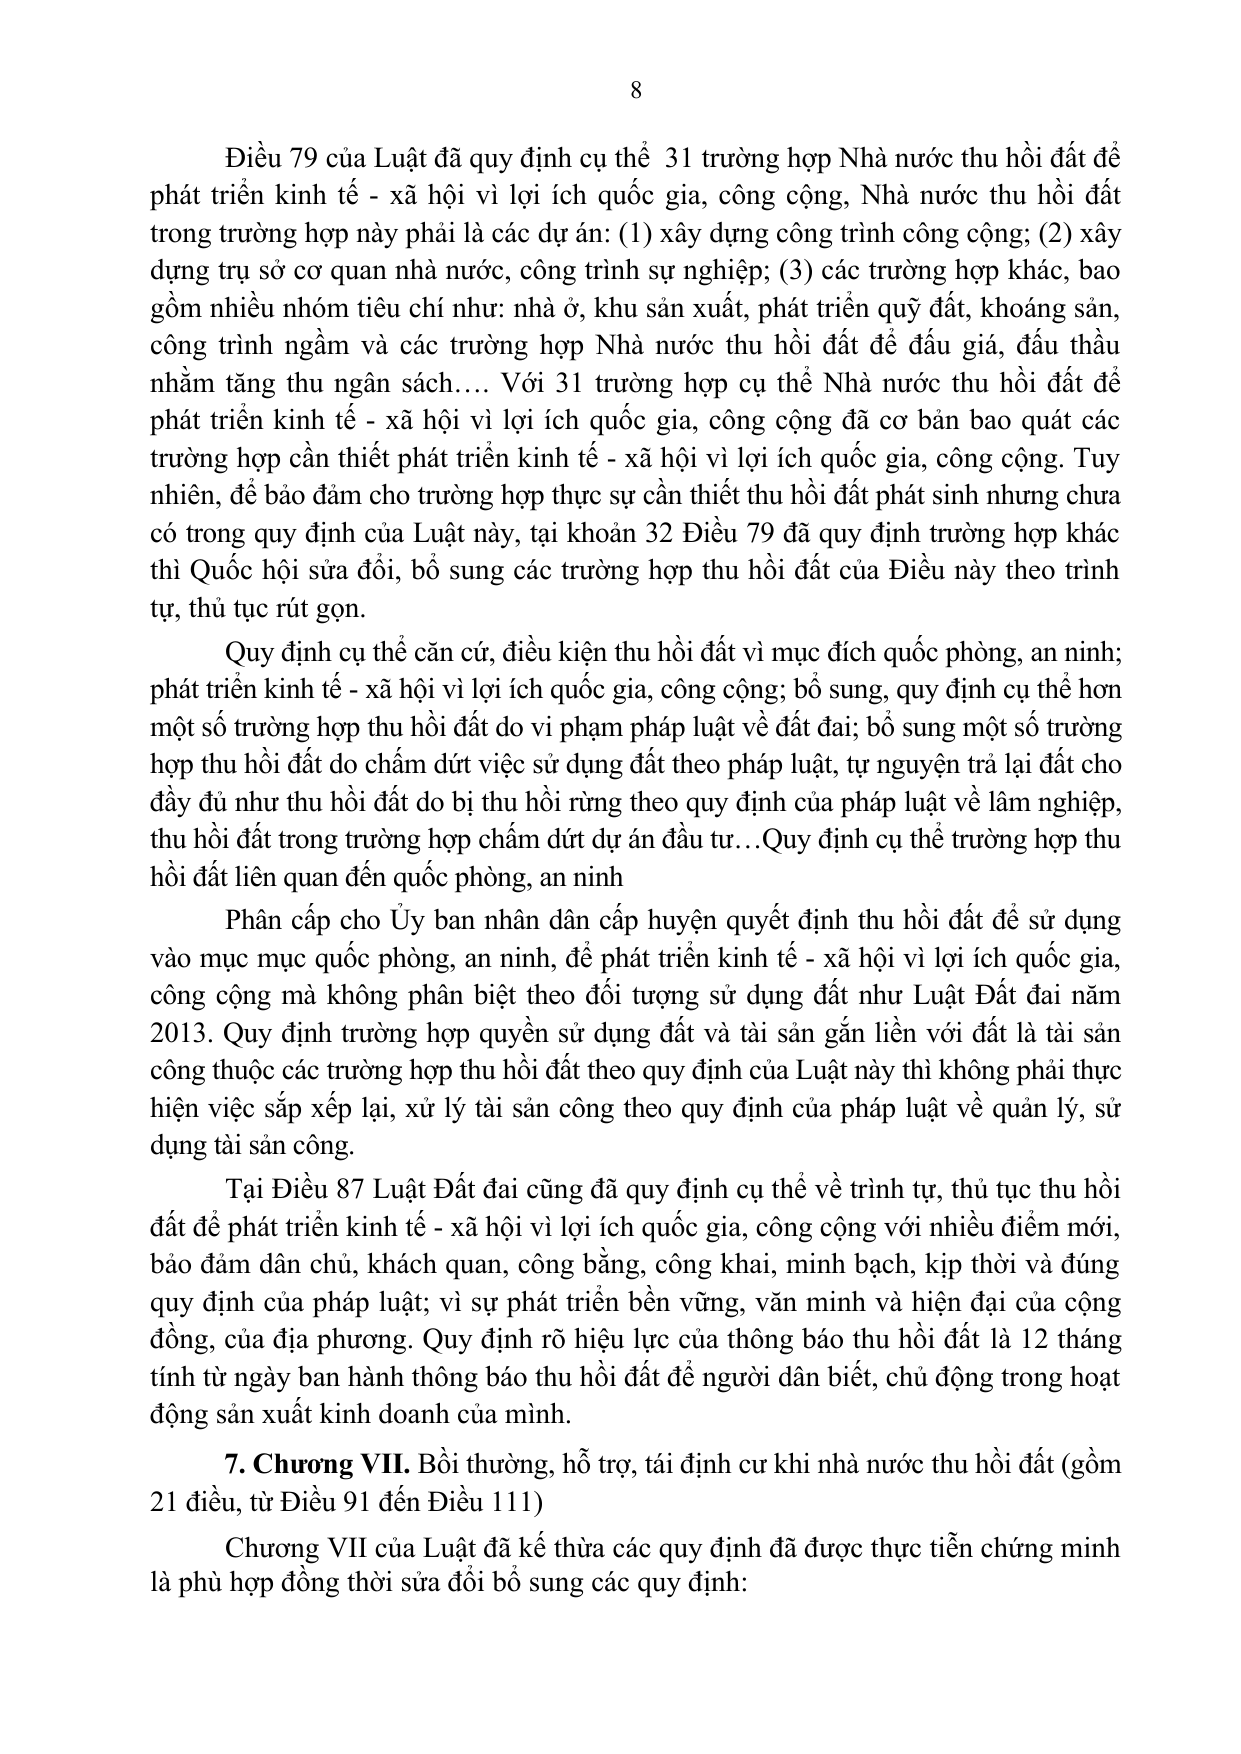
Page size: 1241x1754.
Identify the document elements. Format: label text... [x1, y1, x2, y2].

text 7. Chương VII. Bồi thường, hỗ trợ, tái định cư khi nhà nước thu hồi đất (gồm 21 điều, từ Điều 91 đến Điều 111) [150, 1443, 1122, 1518]
text Tại Điều 87 Luật Đất đai cũng đã quy định cụ thể về trình tự, thủ tục thu hồi đất để phát triển kinh tế - xã hội vì lợi ích quốc gia, công cộng với nhiều điểm mới, bảo đảm dân chủ, khách quan, công bằng, công khai, minh bạch, kịp thời và đúng quy định của pháp luật; vì sự phát triển bền vững, văn minh và hiện đại của cộng đồng, của địa phương. Quy định rõ hiệu lực của thông báo thu hồi đất là 12 tháng tính từ ngày ban hành thông báo thu hồi đất để người dân biết, chủ động trong hoạt động sản xuất kinh doanh của mình. [150, 1168, 1122, 1431]
text Phân cấp cho Ủy ban nhân dân cấp huyện quyết định thu hồi đất để sử dụng vào mục mục quốc phòng, an ninh, để phát triển kinh tế - xã hội vì lợi ích quốc gia, công cộng mà không phân biệt theo đối tượng sử dụng đất như Luật Đất đai năm 2013. Quy định trường hợp quyền sử dụng đất và tài sản gắn liền với đất là tài sản công thuộc các trường hợp thu hồi đất theo quy định của Luật này thì không phải thực hiện việc sắp xếp lại, xử lý tài sản công theo quy định của pháp luật về quản lý, sử dụng tài sản công. [150, 900, 1122, 1162]
text Chương VII của Luật đã kế thừa các quy định đã được thực tiễn chứng minh là phù hợp đồng thời sửa đổi bổ sung các quy định: [150, 1531, 1122, 1598]
text Điều 79 của Luật đã quy định cụ thể 31 trường hợp Nhà nước thu hồi đất để phát triển kinh tế - xã hội vì lợi ích quốc gia, công cộng, Nhà nước thu hồi đất trong trường hợp này phải là các dự án: (1) xây dựng công trình công cộng; (2) xây dựng trụ sở cơ quan nhà nước, công trình sự nghiệp; (3) các trường hợp khác, bao gồm nhiều nhóm tiêu chí như: nhà ở, khu sản xuất, phát triển quỹ đất, khoáng sản, công trình ngầm và các trường hợp Nhà nước thu hồi đất để đấu giá, đấu thầu nhằm tăng thu ngân sách…. Với 31 trường hợp cụ thể Nhà nước thu hồi đất để phát triển kinh tế - xã hội vì lợi ích quốc gia, công cộng đã cơ bản bao quát các trường hợp cần thiết phát triển kinh tế - xã hội vì lợi ích quốc gia, công cộng. Tuy nhiên, để bảo đảm cho trường hợp thực sự cần thiết thu hồi đất phát sinh nhưng chưa có trong quy định của Luật này, tại khoản 32 Điều 79 đã quy định trường hợp khác thì Quốc hội sửa đổi, bổ sung các trường hợp thu hồi đất của Điều này theo trình tự, thủ tục rút gọn. [150, 137, 1122, 625]
text Quy định cụ thể căn cứ, điều kiện thu hồi đất vì mục đích quốc phòng, an ninh; phát triển kinh tế - xã hội vì lợi ích quốc gia, công cộng; bổ sung, quy định cụ thể hơn một số trường hợp thu hồi đất do vi phạm pháp luật về đất đai; bổ sung một số trường hợp thu hồi đất do chấm dứt việc sử dụng đất theo pháp luật, tự nguyện trả lại đất cho đầy đủ như thu hồi đất do bị thu hồi rừng theo quy định của pháp luật về lâm nghiệp, thu hồi đất trong trường hợp chấm dứt dự án đầu tư…Quy định cụ thể trường hợp thu hồi đất liên quan đến quốc phòng, an ninh [150, 631, 1122, 893]
